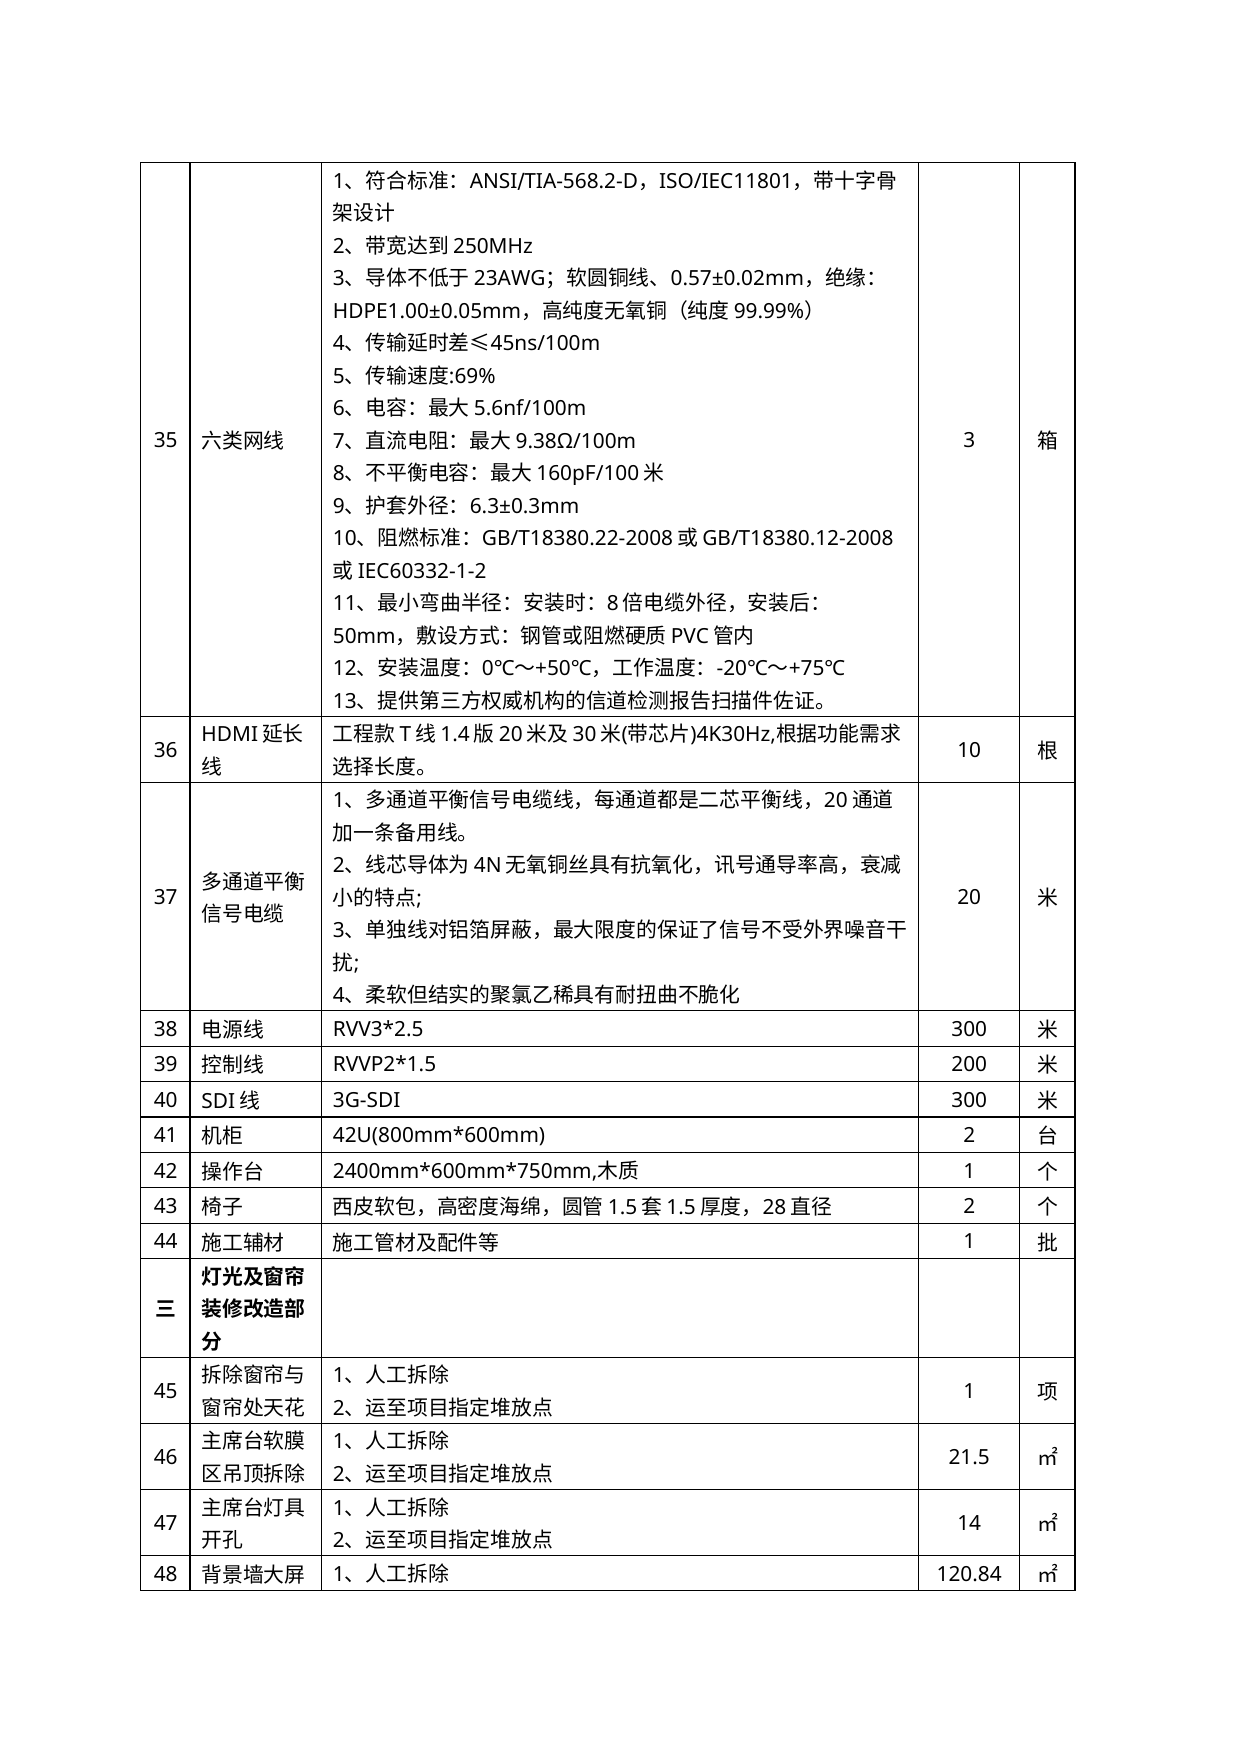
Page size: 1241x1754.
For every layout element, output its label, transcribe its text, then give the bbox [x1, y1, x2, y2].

table_cell 14 [919, 1490, 1019, 1555]
table_cell ㎡ [1020, 1490, 1074, 1555]
table_cell 40 [141, 1082, 189, 1116]
table_cell 米 [1020, 1082, 1074, 1116]
table_cell 根 [1020, 717, 1074, 782]
table_cell ㎡ [1020, 1556, 1074, 1590]
table_cell 控制线 [191, 1047, 321, 1081]
table_cell 20 [919, 783, 1019, 1010]
table_cell 1、人工拆除 2、运至项目指定堆放点 [322, 1556, 918, 1590]
table_cell 灯光及窗帘装修改造部分 [191, 1259, 321, 1357]
table_cell 3G-SDI [322, 1082, 918, 1116]
table_cell 操作台 [191, 1153, 321, 1187]
table_cell 2400mm*600mm*750mm,木质 [322, 1153, 918, 1187]
table_cell 1、人工拆除 2、运至项目指定堆放点 [322, 1358, 918, 1423]
table_cell 六类网线 [191, 163, 321, 716]
table_cell 1、符合标准：ANSI∕TIA-568.2-D，ISO/IEC11801，带十字骨架设计 2、带宽达到250MHz 3、导体不低于23AWG；软圆铜线、0.57±0.02mm，绝缘：HDPE1.00±0.05mm，高纯度无氧铜（纯度99.99%） 4、传输延时差≤45ns/100m 5、传输速度:69% 6、电容：最大5.6nf/100m 7、直流电阻：最大9.38Ω/100m 8、不平衡电容：最大160pF/100米 9、护套外径：6.3±0.3mm 10、阻燃标准：GB/T18380.22-2008或GB/T18380.12-2008或IEC60332-1-2 11、最小弯曲半径：安装时：8倍电缆外径，安装后：50mm，敷设方式：钢管或阻燃硬质PVC管内 12、安装温度：0℃～+50℃，工作温度：-20℃～+75℃ 13、提供第三方权威机构的信道检测报告扫描件佐证。 [322, 163, 918, 716]
table_cell 300 [919, 1011, 1019, 1046]
table_cell 机柜 [191, 1118, 321, 1152]
table_cell 45 [141, 1358, 189, 1423]
table_cell 200 [919, 1047, 1019, 1081]
table_cell 42U(800mm*600mm) [322, 1118, 918, 1152]
table_cell 35 [141, 163, 189, 716]
table_cell 10 [919, 717, 1019, 782]
table_cell 37 [141, 783, 189, 1010]
table_cell SDI线 [191, 1082, 321, 1116]
table_cell 施工管材及配件等 [322, 1224, 918, 1258]
table_cell 1、人工拆除 2、运至项目指定堆放点 [322, 1424, 918, 1489]
table_cell 42 [141, 1153, 189, 1187]
table_cell 1 [919, 1224, 1019, 1258]
table_cell 电源线 [191, 1011, 321, 1046]
table_cell 1、人工拆除 2、运至项目指定堆放点 [322, 1490, 918, 1555]
table_cell 36 [141, 717, 189, 782]
table_cell 2 [919, 1188, 1019, 1223]
table_cell 120.84 [919, 1556, 1019, 1590]
table_cell 主席台灯具开孔 [191, 1490, 321, 1555]
table_cell 2 [919, 1118, 1019, 1152]
table_cell 工程款T线1.4版20米及30米(带芯片)4K30Hz,根据功能需求选择长度。 [322, 717, 918, 782]
table_cell ㎡ [1020, 1424, 1074, 1489]
table_cell 椅子 [191, 1188, 321, 1223]
table_cell 300 [919, 1082, 1019, 1116]
table_cell 38 [141, 1011, 189, 1046]
table_cell 41 [141, 1118, 189, 1152]
table_cell 43 [141, 1188, 189, 1223]
table_cell 3 [919, 163, 1019, 716]
table_cell 三 [141, 1259, 189, 1357]
table_cell RVV3*2.5 [322, 1011, 918, 1046]
table_cell 背景墙大屏区域墙面材质拆除 [191, 1556, 321, 1590]
table_cell [1020, 1259, 1074, 1357]
table_cell [322, 1259, 918, 1357]
table_cell 台 [1020, 1118, 1074, 1152]
table_cell 46 [141, 1424, 189, 1489]
table_cell 米 [1020, 1011, 1074, 1046]
table_cell 多通道平衡信号电缆 [191, 783, 321, 1010]
table_cell 批 [1020, 1224, 1074, 1258]
table_cell [919, 1259, 1019, 1357]
table_cell 48 [141, 1556, 189, 1590]
table_cell 米 [1020, 783, 1074, 1010]
table_cell 1、多通道平衡信号电缆线，每通道都是二芯平衡线，20通道加一条备用线。 2、线芯导体为4N无氧铜丝具有抗氧化，讯号通导率高，衰减小的特点; 3、单独线对铝箔屏蔽，最大限度的保证了信号不受外界噪音干扰; 4、柔软但结实的聚氯乙稀具有耐扭曲不脆化 [322, 783, 918, 1010]
table_cell 47 [141, 1490, 189, 1555]
table_cell 21.5 [919, 1424, 1019, 1489]
table_cell 西皮软包，高密度海绵，圆管1.5套1.5厚度，28直径 [322, 1188, 918, 1223]
table_cell 个 [1020, 1153, 1074, 1187]
table_cell 1 [919, 1358, 1019, 1423]
table_cell 主席台软膜区吊顶拆除 [191, 1424, 321, 1489]
table_cell 44 [141, 1224, 189, 1258]
table_cell 项 [1020, 1358, 1074, 1423]
table_cell 施工辅材 [191, 1224, 321, 1258]
table_cell HDMI延长线 [191, 717, 321, 782]
table_cell 箱 [1020, 163, 1074, 716]
table_cell 39 [141, 1047, 189, 1081]
table_cell 拆除窗帘与窗帘处天花 [191, 1358, 321, 1423]
table_cell 1 [919, 1153, 1019, 1187]
table_cell 个 [1020, 1188, 1074, 1223]
table_cell RVVP2*1.5 [322, 1047, 918, 1081]
table_cell 米 [1020, 1047, 1074, 1081]
